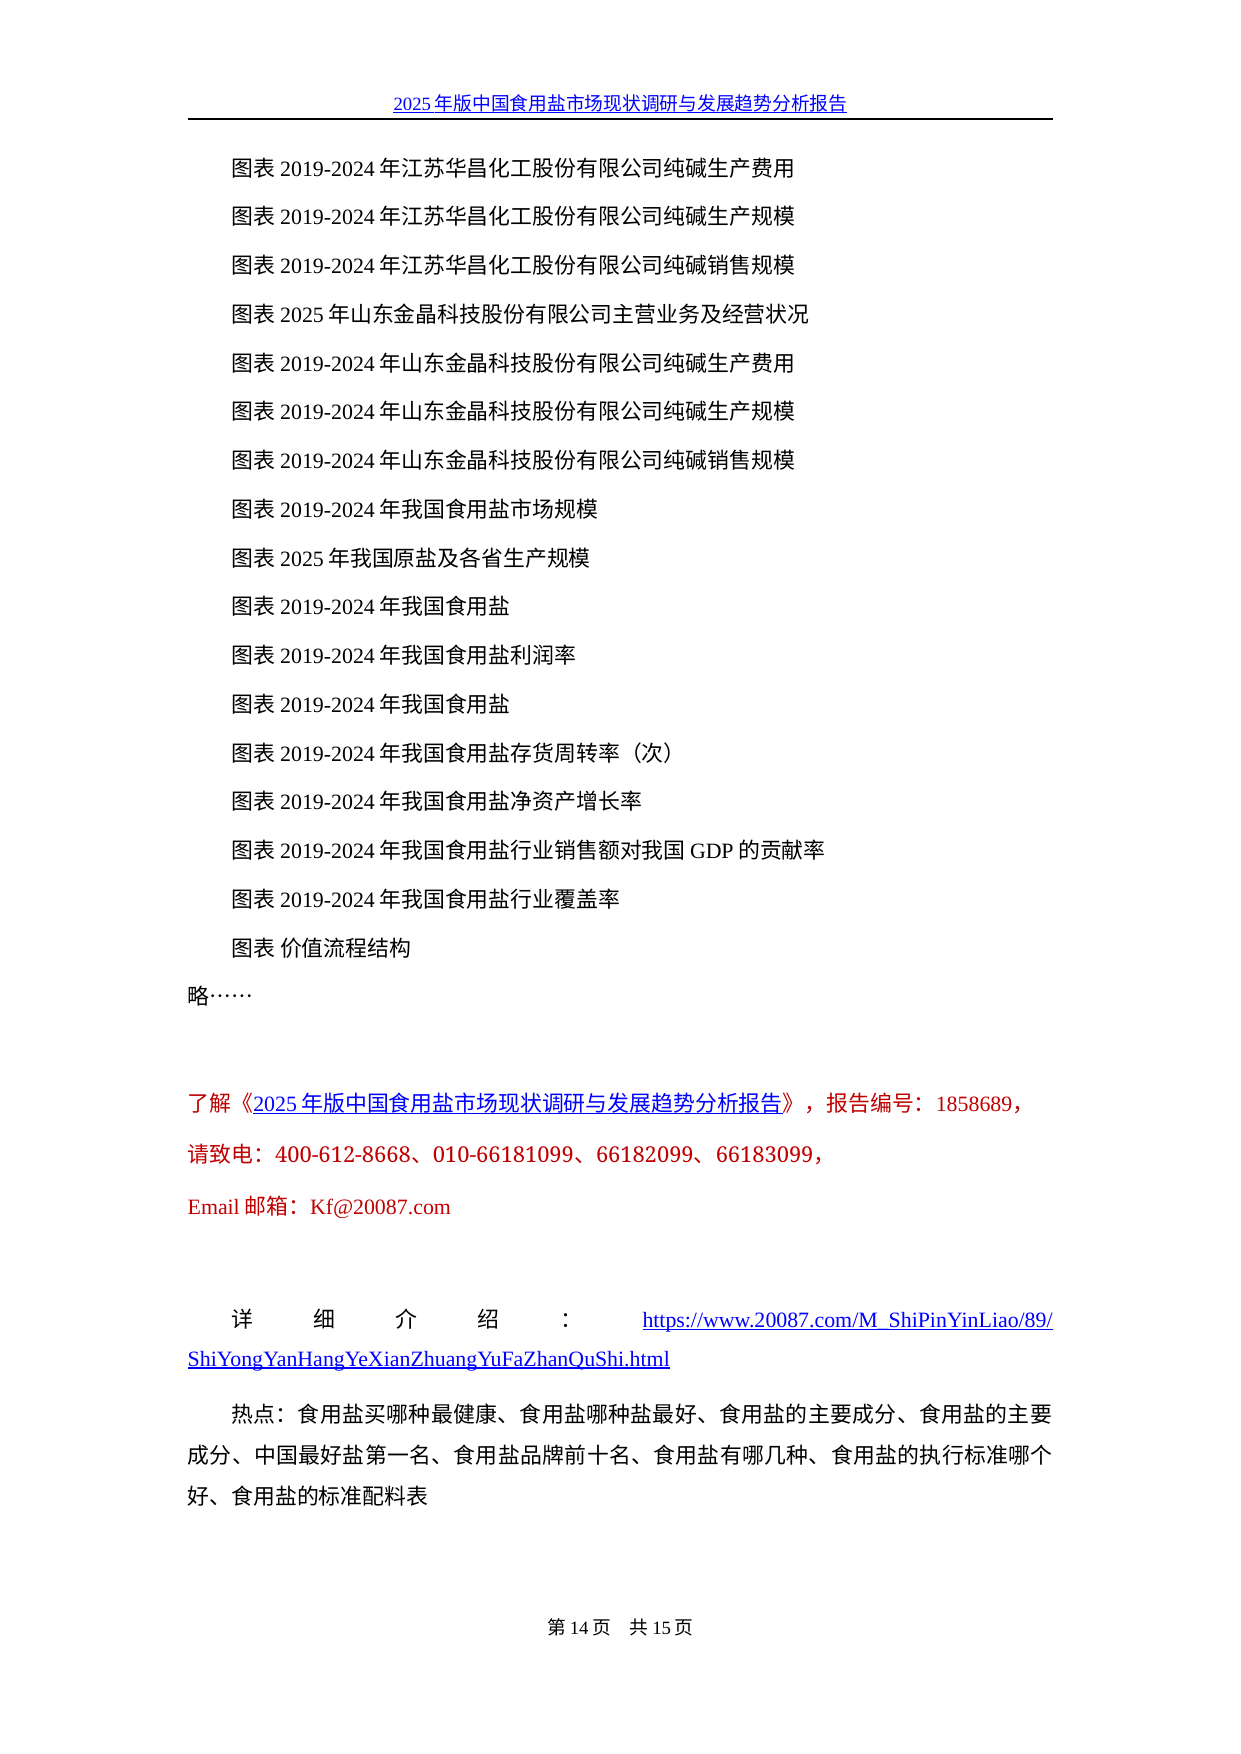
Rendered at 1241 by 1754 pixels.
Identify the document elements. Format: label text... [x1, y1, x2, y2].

text 热点：食用盐买哪种最健康、食用盐哪种盐最好、食用盐的主要成分、食用盐的主要成分、中国最好盐第一名、食用盐品牌前十名、食用盐有哪几种、食用盐的执行标准哪个好、食用盐的标准配料表 [187, 1397, 1053, 1511]
text Email邮箱：Kf@20087.com [187, 1188, 1053, 1221]
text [187, 150, 1053, 1011]
text 了解《2025年版中国食用盐市场现状调研与发展趋势分析报告》，报告编号：1858689， [187, 1085, 1053, 1118]
text 详细介绍：https://www.20087.com/M_ShiPinYinLiao/89/ShiYongYanHangYeXianZhuangYuFaZhanQuShi.html [187, 1301, 1053, 1374]
text 请致电：400-612-8668、010-66181099、66182099、66183099， [187, 1137, 1053, 1169]
